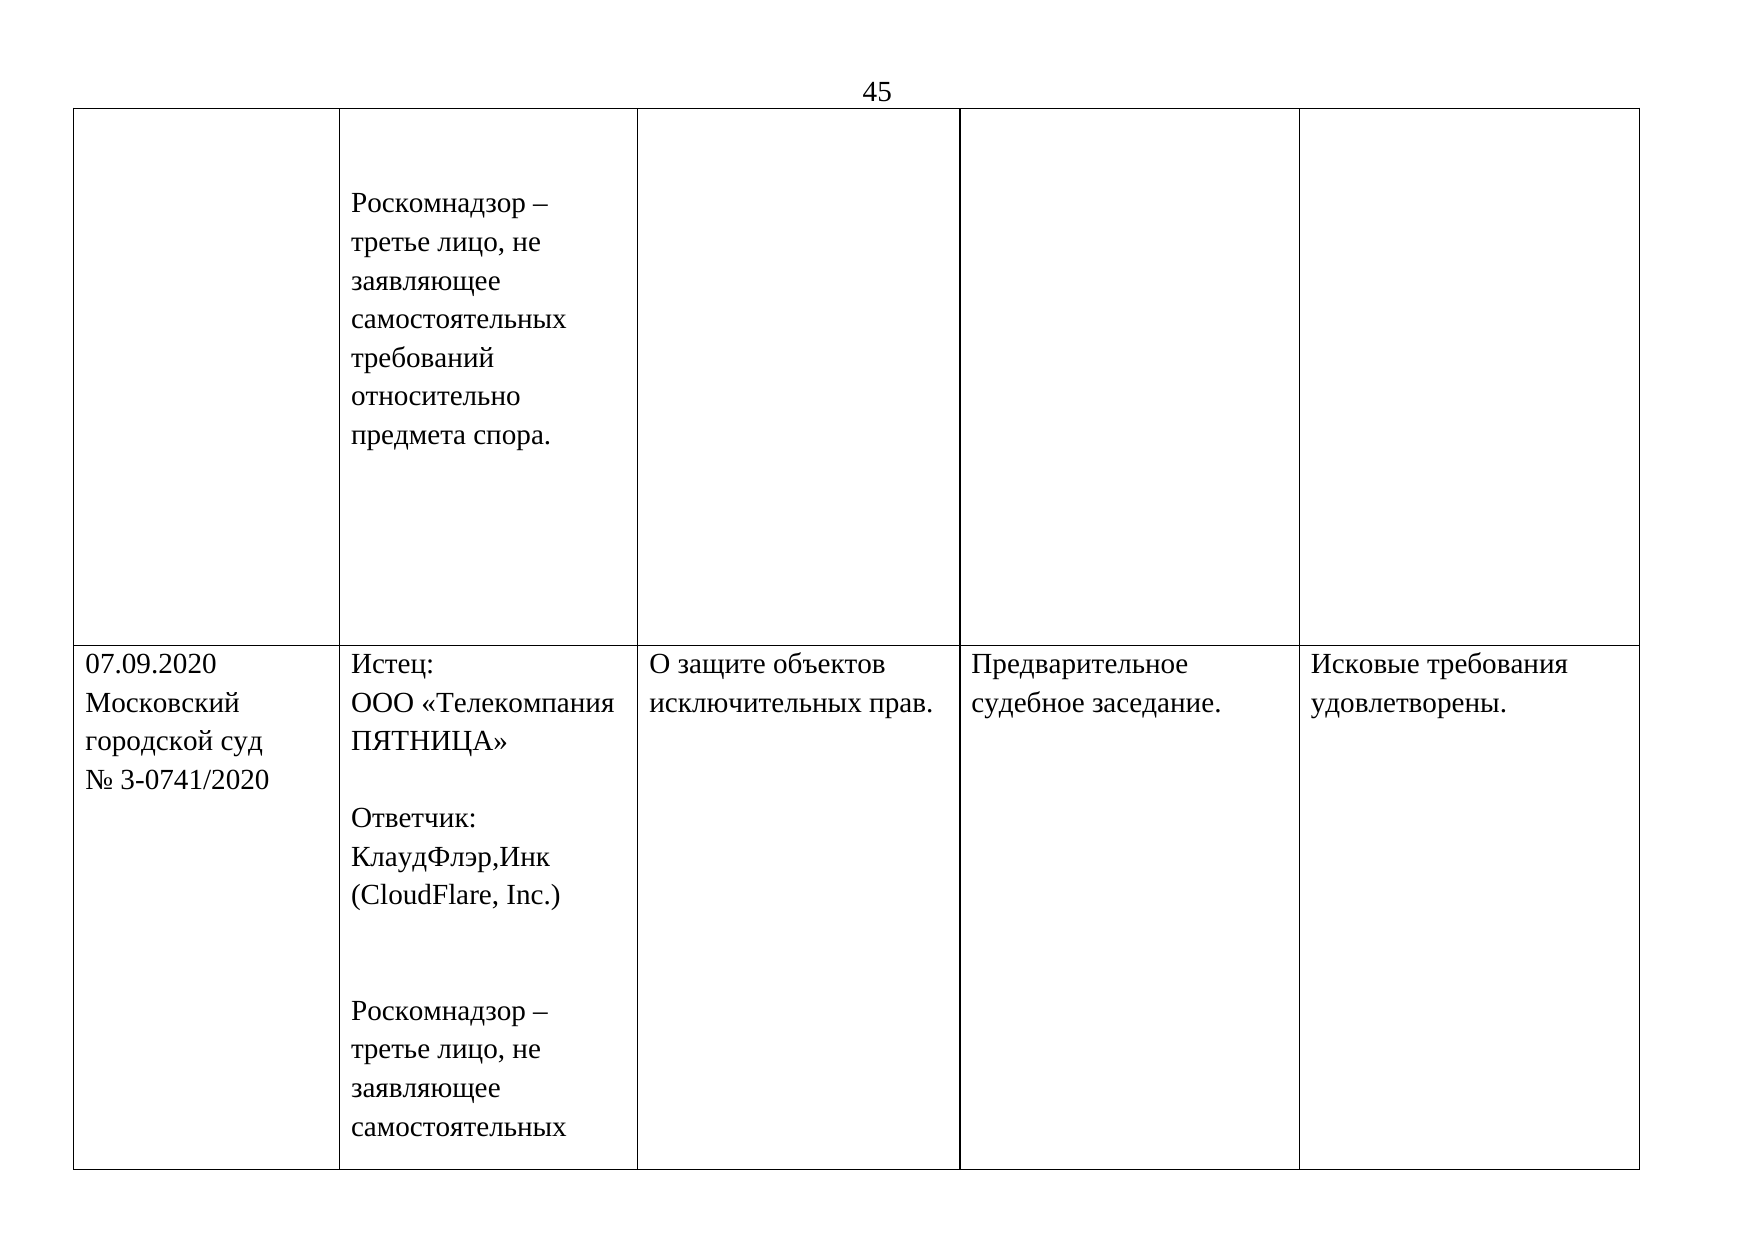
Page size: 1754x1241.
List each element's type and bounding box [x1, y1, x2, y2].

table_cell [1300, 109, 1639, 645]
table_cell [961, 109, 1299, 645]
table_cell [340, 109, 637, 645]
table_cell [340, 646, 637, 1169]
table_cell [638, 109, 959, 645]
table_cell [1300, 646, 1639, 1169]
table_cell [638, 646, 959, 1169]
table_cell [74, 646, 339, 1169]
table_cell [961, 646, 1299, 1169]
table_cell [74, 109, 339, 645]
